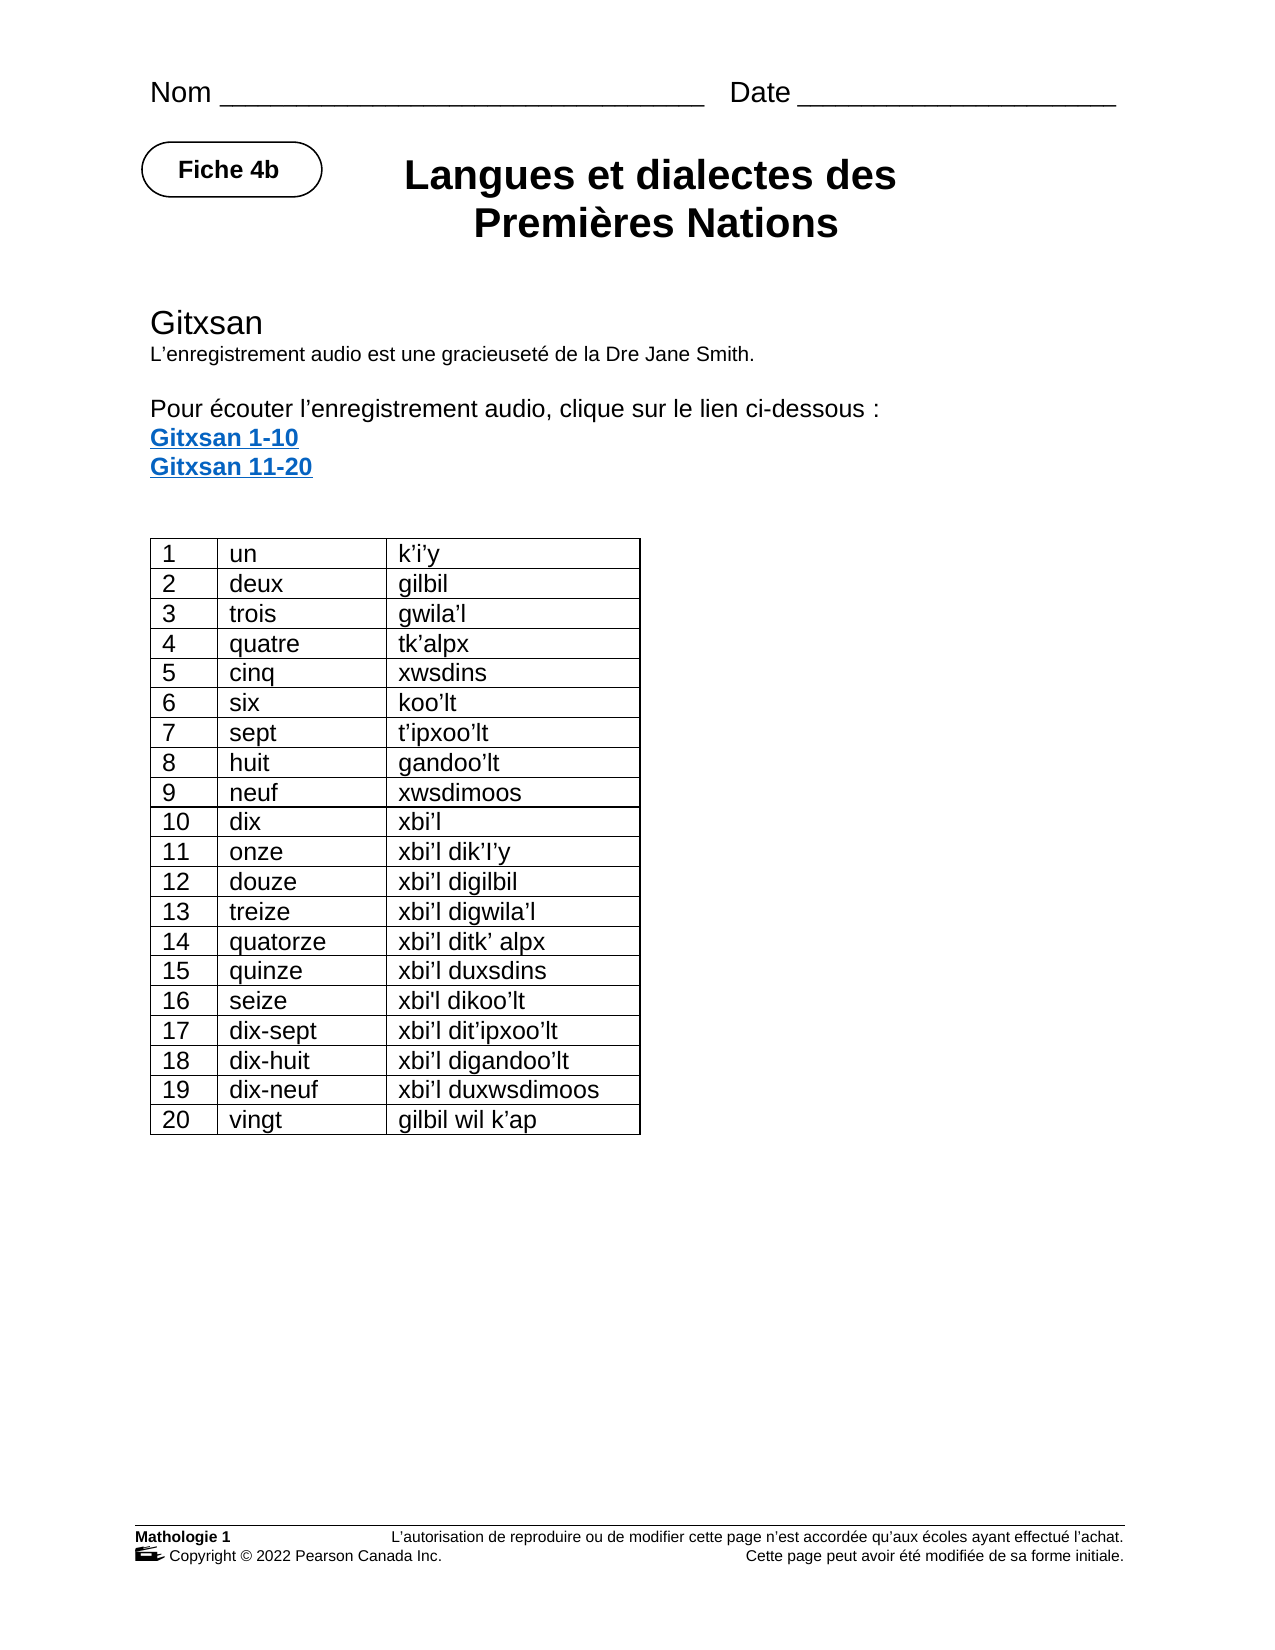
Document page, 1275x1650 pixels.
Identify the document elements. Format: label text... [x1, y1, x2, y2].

table_cell 3 [151, 599, 217, 628]
table_header un [218, 539, 386, 568]
table_cell 19 [151, 1076, 217, 1104]
table_cell 12 [151, 867, 217, 896]
table_cell trois [218, 599, 386, 628]
table_cell xbi'l dikoo’lt [387, 986, 639, 1015]
table_cell 4 [151, 629, 217, 657]
table_cell 2 [151, 569, 217, 598]
table_cell gandoo’lt [387, 748, 639, 777]
table_cell dix-huit [218, 1046, 386, 1074]
table_cell 14 [151, 927, 217, 955]
table_cell 15 [151, 956, 217, 985]
table_cell dix [218, 808, 386, 836]
text Pour écouter l’enregistrement audio, clique sur le lien ci-dessous : [150, 394, 1125, 423]
table_cell xbi’l dik’I’y [387, 837, 639, 866]
table_cell seize [218, 986, 386, 1015]
table_cell quatre [218, 629, 386, 657]
table_cell 18 [151, 1046, 217, 1074]
table_cell gilbil [387, 569, 639, 598]
text Gitxsan 1-10 [150, 423, 1125, 452]
text Gitxsan 11-20 [150, 452, 1125, 481]
table_cell onze [218, 837, 386, 866]
table_cell neuf [218, 778, 386, 806]
table_cell huit [218, 748, 386, 777]
table_cell six [218, 688, 386, 717]
table_cell vingt [218, 1105, 386, 1134]
table_cell tk’alpx [387, 629, 639, 657]
text Langues et dialectes des Premières Nations [187, 150, 1125, 246]
table_cell 10 [151, 808, 217, 836]
table_cell xbi’l duxwsdimoos [387, 1076, 639, 1104]
table_cell 8 [151, 748, 217, 777]
picture [135, 1546, 165, 1561]
table_cell deux [218, 569, 386, 598]
table_cell 20 [151, 1105, 217, 1134]
table_cell xbi’l digandoo’lt [387, 1046, 639, 1074]
table_cell t’ipxoo’lt [387, 718, 639, 747]
table_cell gilbil wil k’ap [387, 1105, 639, 1134]
table_cell xbi’l digwila’l [387, 897, 639, 926]
table_cell 13 [151, 897, 217, 926]
table_cell xbi’l digilbil [387, 867, 639, 896]
table_cell xbi’l ditk’ alpx [387, 927, 639, 955]
table_cell quatorze [218, 927, 386, 955]
table_cell cinq [218, 659, 386, 687]
table_cell xbi’l duxsdins [387, 956, 639, 985]
table_cell xwsdimoos [387, 778, 639, 806]
table_header k’i’y [387, 539, 639, 568]
table_cell 17 [151, 1016, 217, 1045]
table_cell treize [218, 897, 386, 926]
table_cell 5 [151, 659, 217, 687]
table_cell xbi’l dit’ipxoo’lt [387, 1016, 639, 1045]
table_cell xbi’l [387, 808, 639, 836]
table_cell dix-sept [218, 1016, 386, 1045]
table_cell 11 [151, 837, 217, 866]
table_cell 9 [151, 778, 217, 806]
table_cell quinze [218, 956, 386, 985]
table_cell koo’lt [387, 688, 639, 717]
text Gitxsan [150, 303, 1125, 342]
table_cell 16 [151, 986, 217, 1015]
table_cell xwsdins [387, 659, 639, 687]
table_header 1 [151, 539, 217, 568]
table_cell 6 [151, 688, 217, 717]
table_cell douze [218, 867, 386, 896]
text L’enregistrement audio est une gracieuseté de la Dre Jane Smith. [150, 342, 1125, 366]
table_cell gwila’l [387, 599, 639, 628]
table_cell 7 [151, 718, 217, 747]
table_cell dix-neuf [218, 1076, 386, 1104]
table_cell sept [218, 718, 386, 747]
